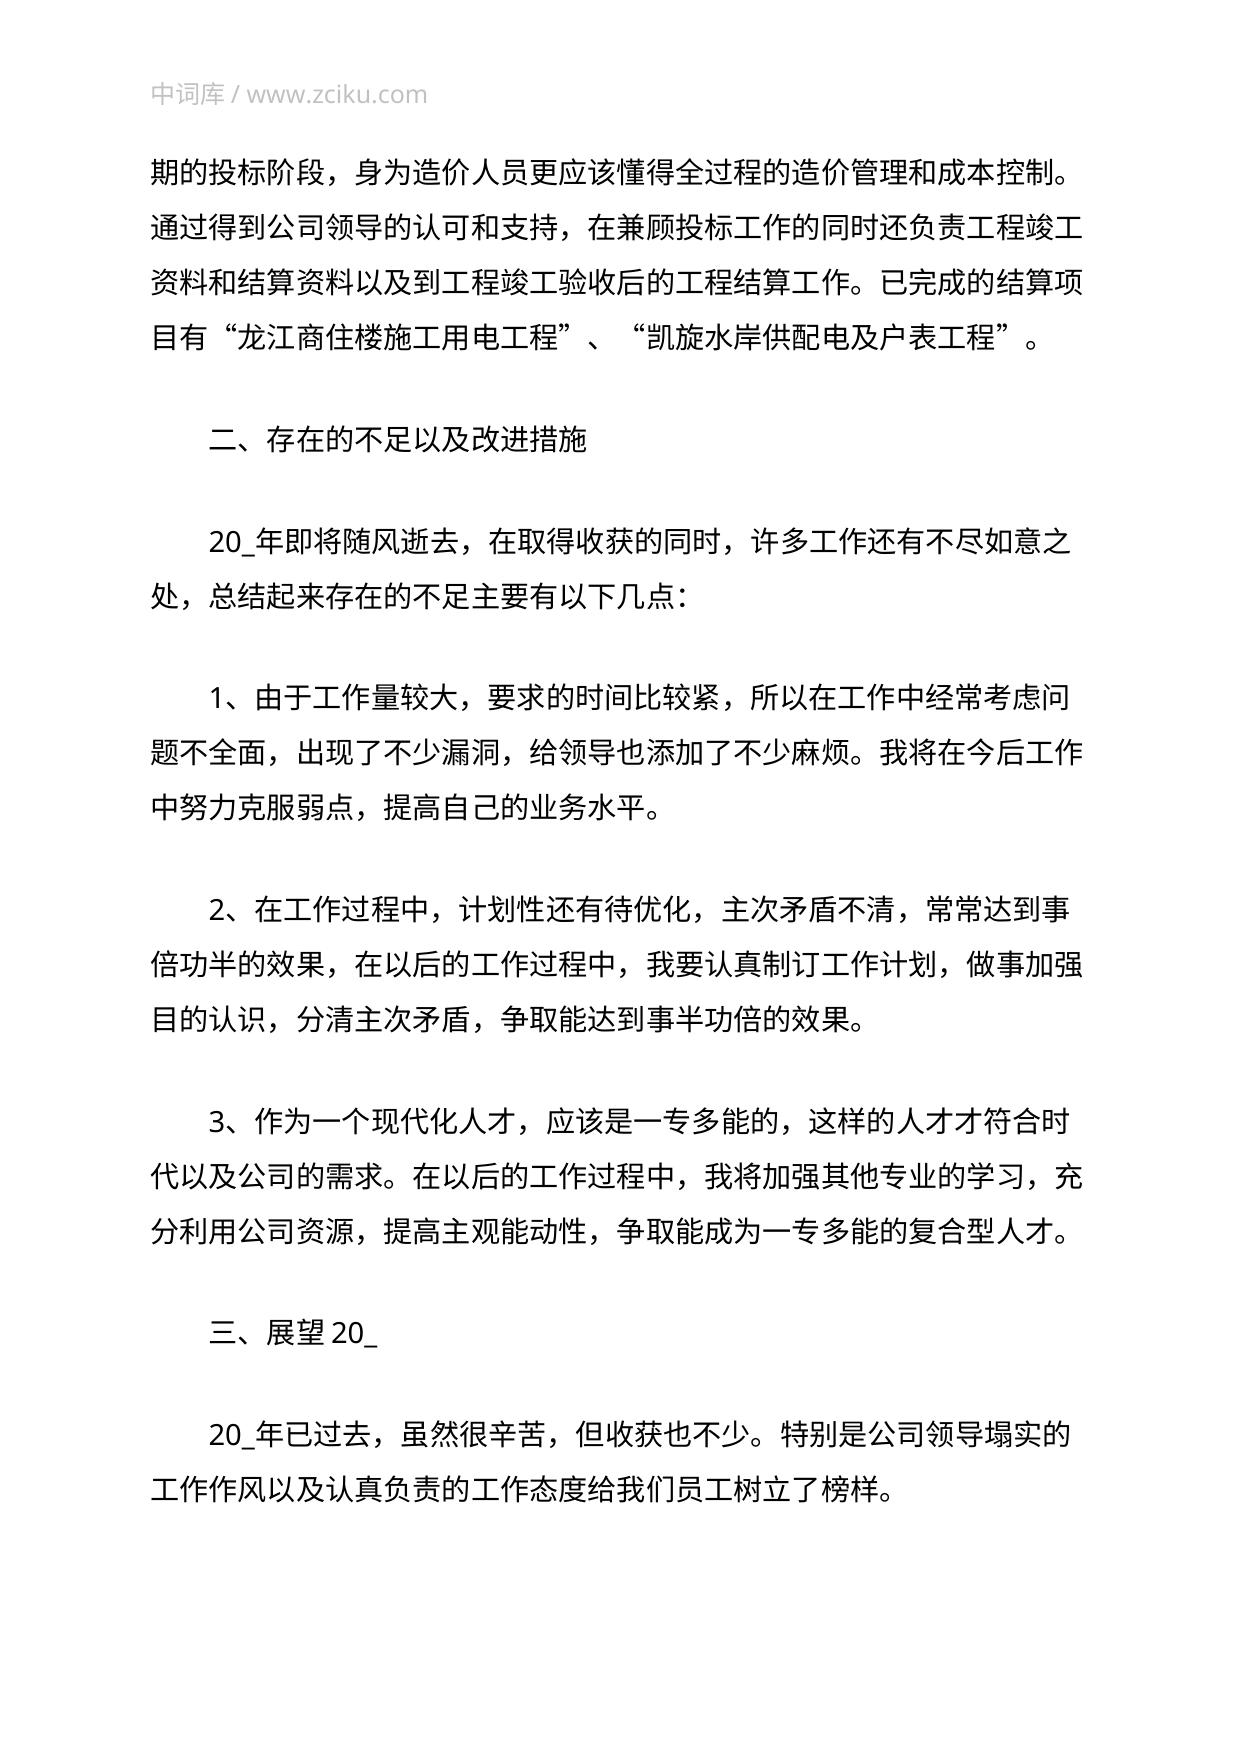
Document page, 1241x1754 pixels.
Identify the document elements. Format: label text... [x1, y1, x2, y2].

text 三、展望20_ [150, 1310, 1090, 1352]
text 3、作为一个现代化人才，应该是一专多能的，这样的人才才符合时代以及公司的需求。在以后的工作过程中，我将加强其他专业的学习，充分利用公司资源，提高主观能动性，争取能成为一专多能的复合型人才。 [150, 1098, 1090, 1251]
text 20_年即将随风逝去，在取得收获的同时，许多工作还有不尽如意之处，总结起来存在的不足主要有以下几点： [150, 518, 1090, 616]
text 2、在工作过程中，计划性还有待优化，主次矛盾不清，常常达到事倍功半的效果，在以后的工作过程中，我要认真制订工作计划，做事加强目的认识，分清主次矛盾，争取能达到事半功倍的效果。 [150, 887, 1090, 1039]
text 1、由于工作量较大，要求的时间比较紧，所以在工作中经常考虑问题不全面，出现了不少漏洞，给领导也添加了不少麻烦。我将在今后工作中努力克服弱点，提高自己的业务水平。 [150, 675, 1090, 827]
text 二、存在的不足以及改进措施 [150, 416, 1090, 459]
text 20_年已过去，虽然很辛苦，但收获也不少。特别是公司领导塌实的工作作风以及认真负责的工作态度给我们员工树立了榜样。 [150, 1412, 1090, 1509]
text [150, 150, 1090, 357]
